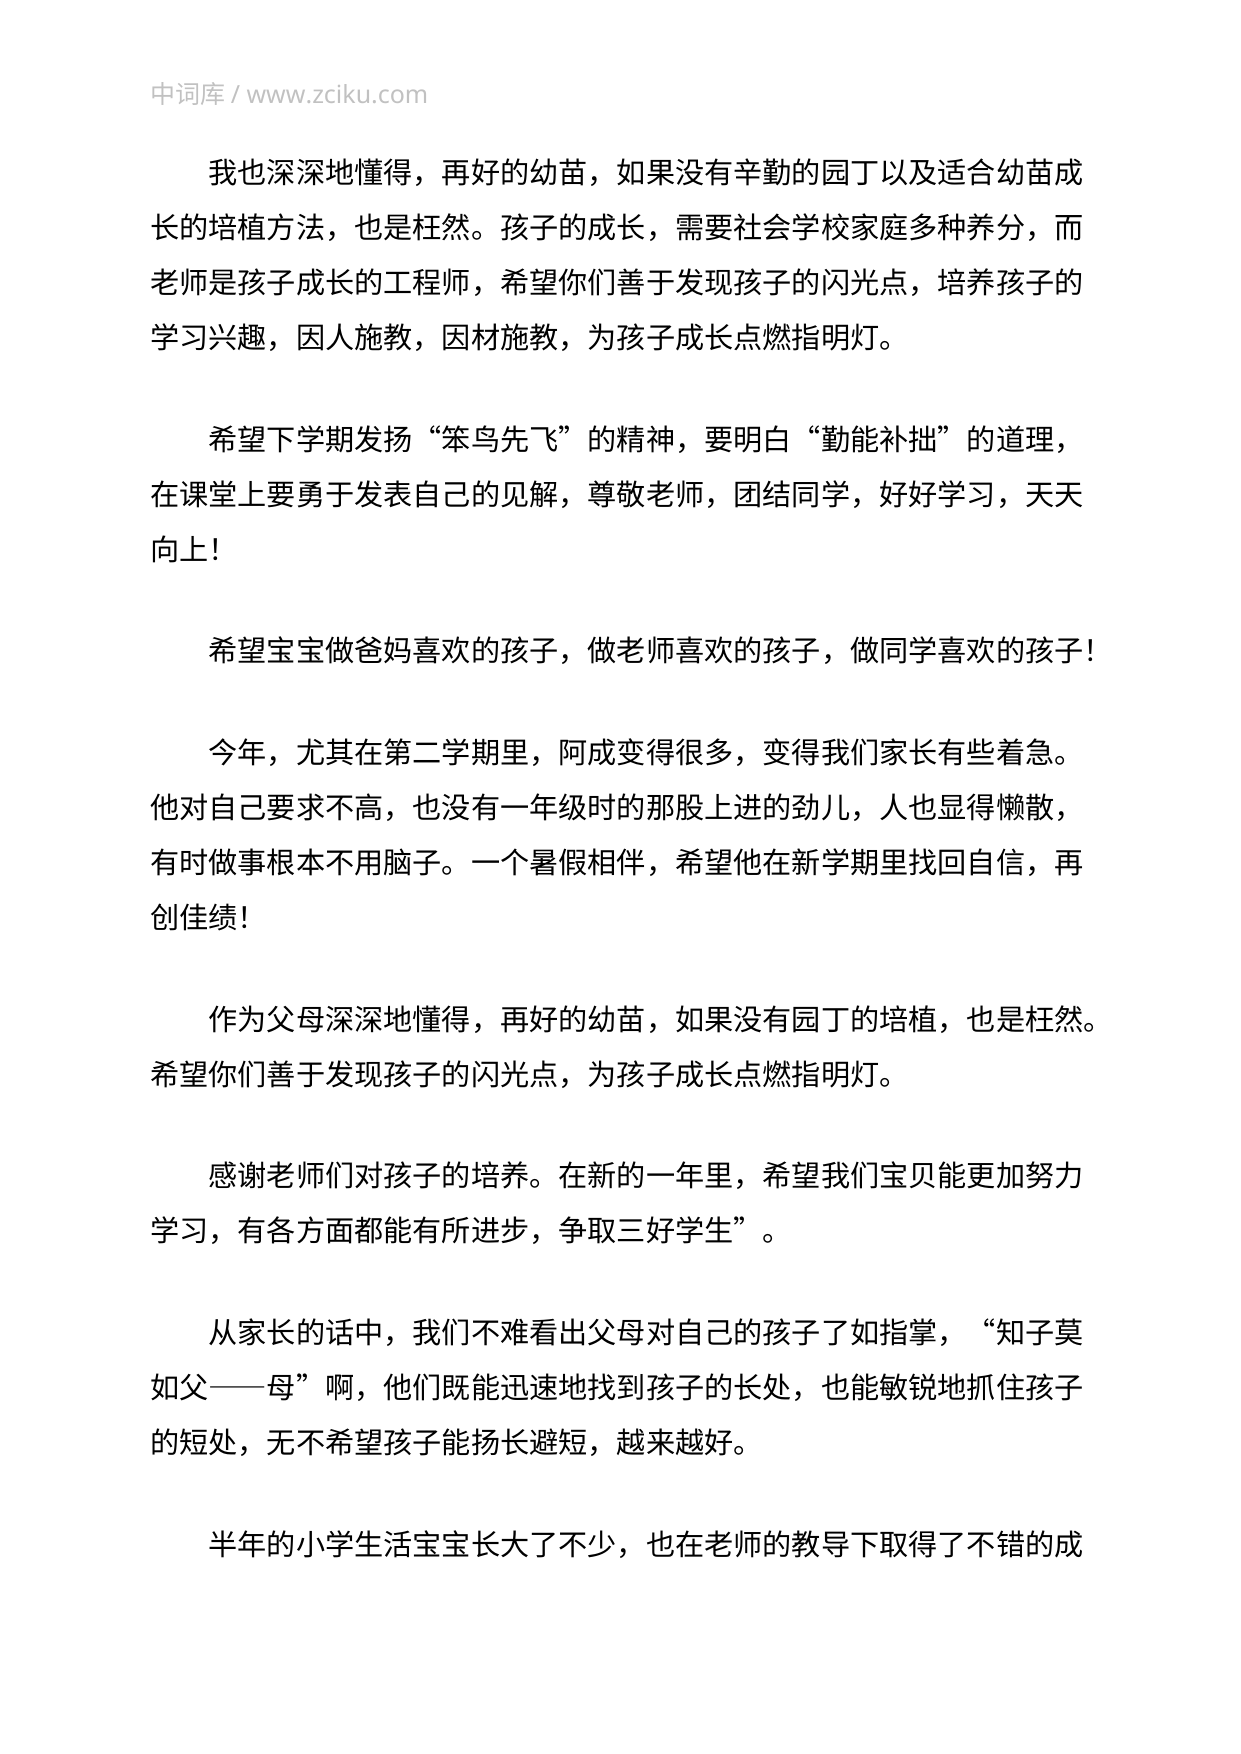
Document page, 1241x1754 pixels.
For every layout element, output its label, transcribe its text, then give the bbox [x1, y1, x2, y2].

text 今年，尤其在第二学期里，阿成变得很多，变得我们家长有些着急。他对自己要求不高，也没有一年级时的那股上进的劲儿，人也显得懒散，有时做事根本不用脑子。一个暑假相伴，希望他在新学期里找回自信，再创佳绩！ [150, 730, 1090, 937]
text 作为父母深深地懂得，再好的幼苗，如果没有园丁的培植，也是枉然。希望你们善于发现孩子的闪光点，为孩子成长点燃指明灯。 [150, 996, 1090, 1093]
text 希望下学期发扬“笨鸟先飞”的精神，要明白“勤能补拙”的道理，在课堂上要勇于发表自己的见解，尊敬老师，团结同学，好好学习，天天向上！ [150, 416, 1090, 568]
text 从家长的话中，我们不难看出父母对自己的孩子了如指掌，“知子莫如父——母”啊，他们既能迅速地找到孩子的长处，也能敏锐地抓住孩子的短处，无不希望孩子能扬长避短，越来越好。 [150, 1309, 1090, 1462]
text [150, 1521, 1090, 1563]
text 感谢老师们对孩子的培养。在新的一年里，希望我们宝贝能更加努力学习，有各方面都能有所进步，争取三好学生”。 [150, 1153, 1090, 1250]
text 希望宝宝做爸妈喜欢的孩子，做老师喜欢的孩子，做同学喜欢的孩子！ [150, 628, 1090, 670]
text 我也深深地懂得，再好的幼苗，如果没有辛勤的园丁以及适合幼苗成长的培植方法，也是枉然。孩子的成长，需要社会学校家庭多种养分，而老师是孩子成长的工程师，希望你们善于发现孩子的闪光点，培养孩子的学习兴趣，因人施教，因材施教，为孩子成长点燃指明灯。 [150, 150, 1090, 357]
